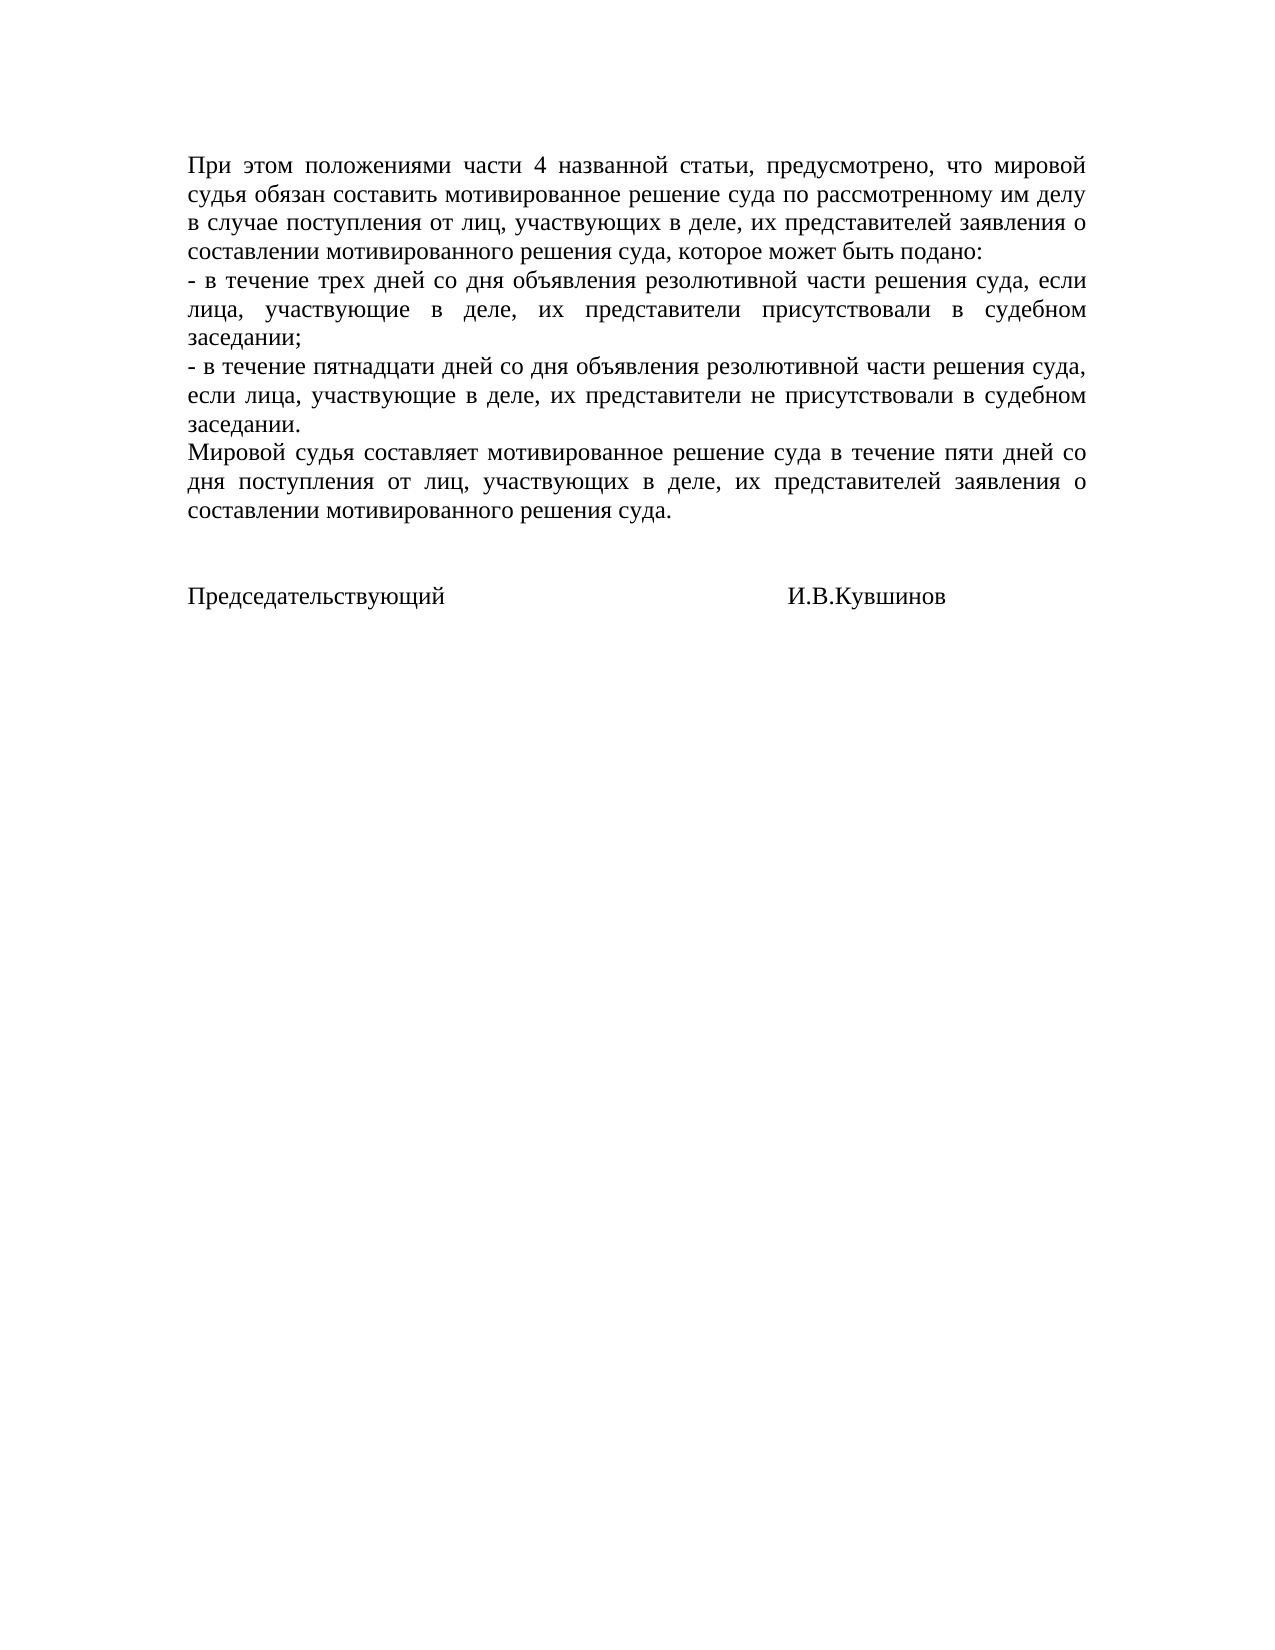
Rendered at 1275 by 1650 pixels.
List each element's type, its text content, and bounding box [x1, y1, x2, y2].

text - в течение пятнадцати дней со дня объявления резолютивной части решения суда, если лица, участвующие в деле, их представители не присутствовали в судебном заседании. [187, 351, 1087, 437]
text - в течение трех дней со дня объявления резолютивной части решения суда, если лица, участвующие в деле, их представители присутствовали в судебном заседании; [187, 265, 1087, 351]
text При этом положениями части 4 названной статьи, предусмотрено, что мировой судья обязан составить мотивированное решение суда по рассмотренному им делу в случае поступления от лиц, участвующих в деле, их представителей заявления о составлении мотивированного решения суда, которое может быть подано: [187, 150, 1087, 265]
text Председательствующий И.В.Кувшинов [187, 581, 1087, 610]
text Мировой судья составляет мотивированное решение суда в течение пяти дней со дня поступления от лиц, участвующих в деле, их представителей заявления о составлении мотивированного решения суда. [187, 437, 1087, 524]
